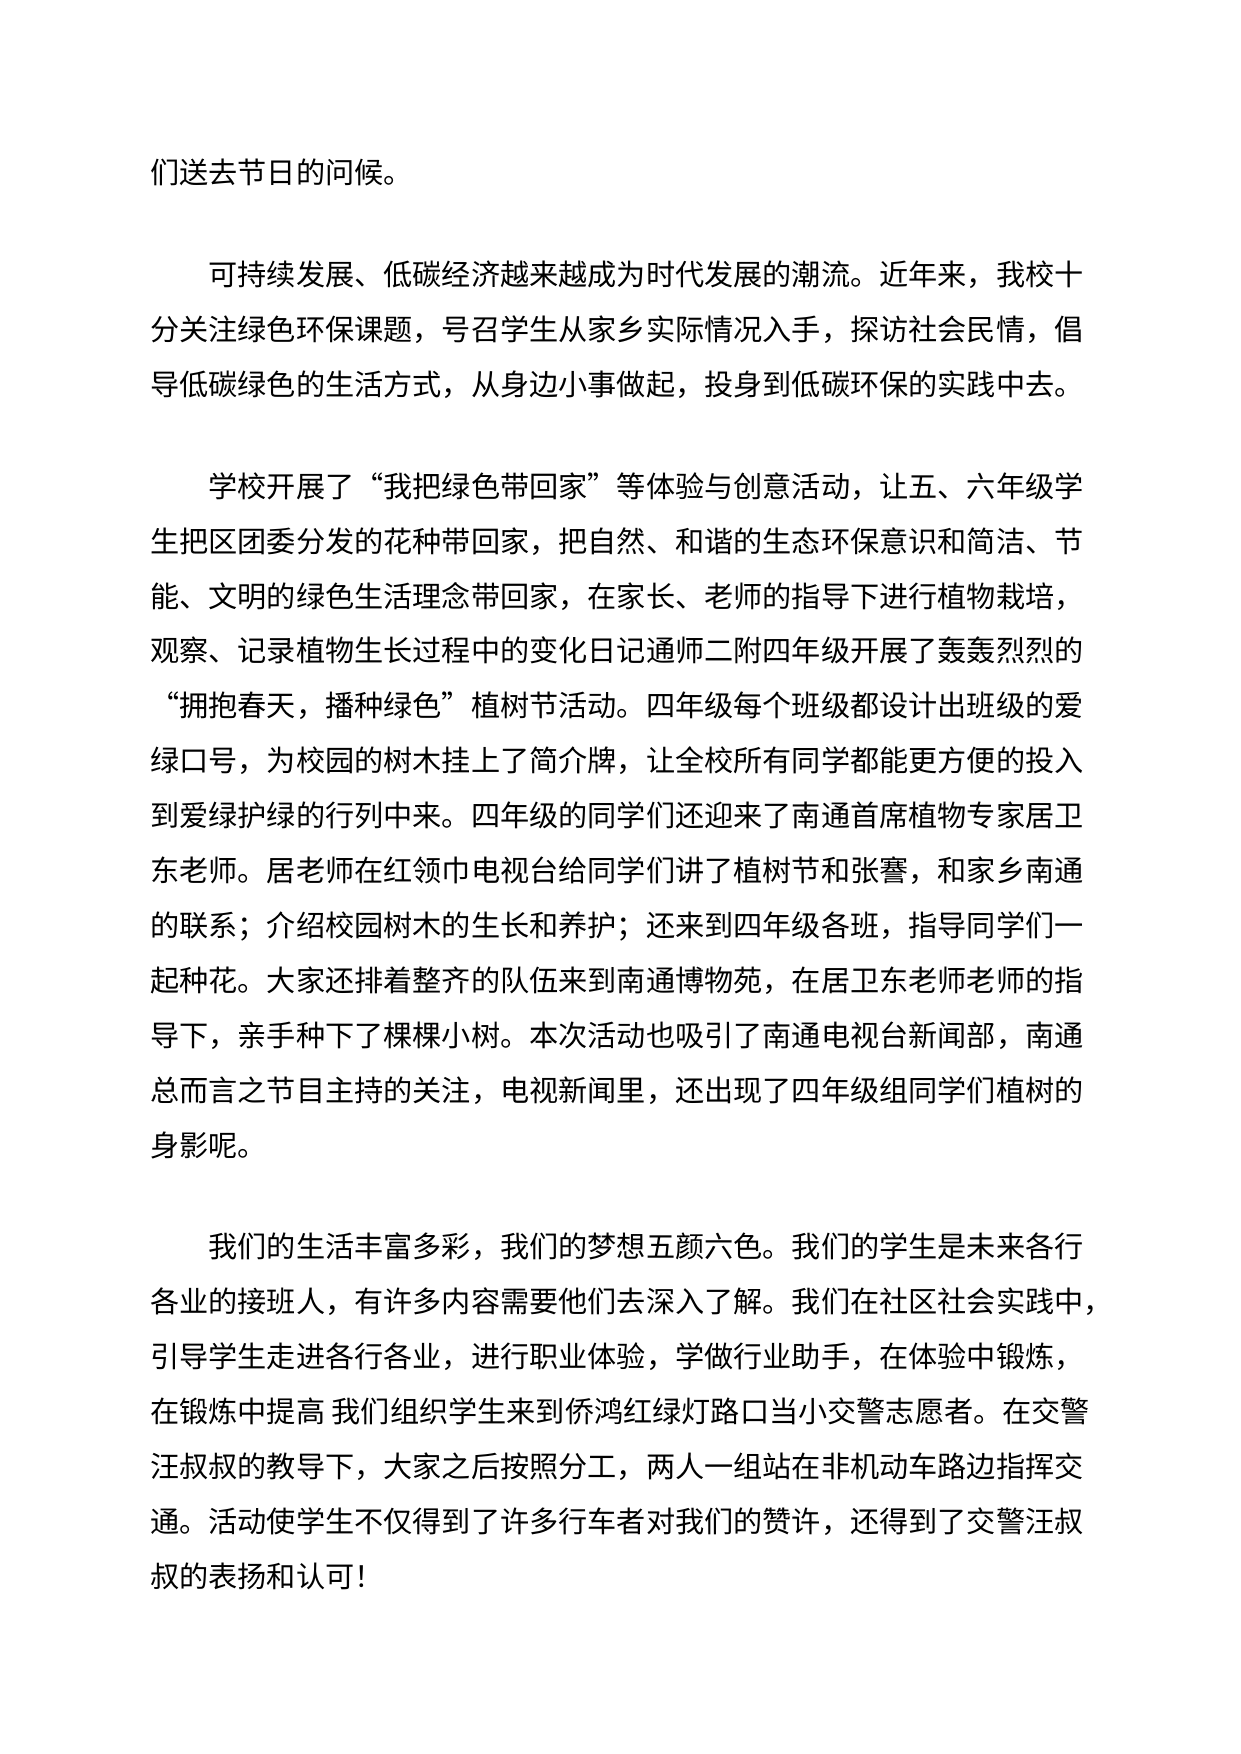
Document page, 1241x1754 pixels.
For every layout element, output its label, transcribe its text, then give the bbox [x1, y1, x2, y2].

text 我们的生活丰富多彩，我们的梦想五颜六色。我们的学生是未来各行各业的接班人，有许多内容需要他们去深入了解。我们在社区社会实践中，引导学生走进各行各业，进行职业体验，学做行业助手，在体验中锻炼，在锻炼中提高 我们组织学生来到侨鸿红绿灯路口当小交警志愿者。在交警汪叔叔的教导下，大家之后按照分工，两人一组站在非机动车路边指挥交通。活动使学生不仅得到了许多行车者对我们的赞许，还得到了交警汪叔叔的表扬和认可！ [150, 1224, 1090, 1596]
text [150, 150, 1090, 192]
text 学校开展了“我把绿色带回家”等体验与创意活动，让五、六年级学生把区团委分发的花种带回家，把自然、和谐的生态环保意识和简洁、节能、文明的绿色生活理念带回家，在家长、老师的指导下进行植物栽培，观察、记录植物生长过程中的变化日记通师二附四年级开展了轰轰烈烈的“拥抱春天，播种绿色”植树节活动。四年级每个班级都设计出班级的爱绿口号，为校园的树木挂上了简介牌，让全校所有同学都能更方便的投入到爱绿护绿的行列中来。四年级的同学们还迎来了南通首席植物专家居卫东老师。居老师在红领巾电视台给同学们讲了植树节和张謇，和家乡南通的联系；介绍校园树木的生长和养护；还来到四年级各班，指导同学们一起种花。大家还排着整齐的队伍来到南通博物苑，在居卫东老师老师的指导下，亲手种下了棵棵小树。本次活动也吸引了南通电视台新闻部，南通总而言之节目主持的关注，电视新闻里，还出现了四年级组同学们植树的身影呢。 [150, 463, 1090, 1164]
text 可持续发展、低碳经济越来越成为时代发展的潮流。近年来，我校十分关注绿色环保课题，号召学生从家乡实际情况入手，探访社会民情，倡导低碳绿色的生活方式，从身边小事做起，投身到低碳环保的实践中去。 [150, 252, 1090, 404]
